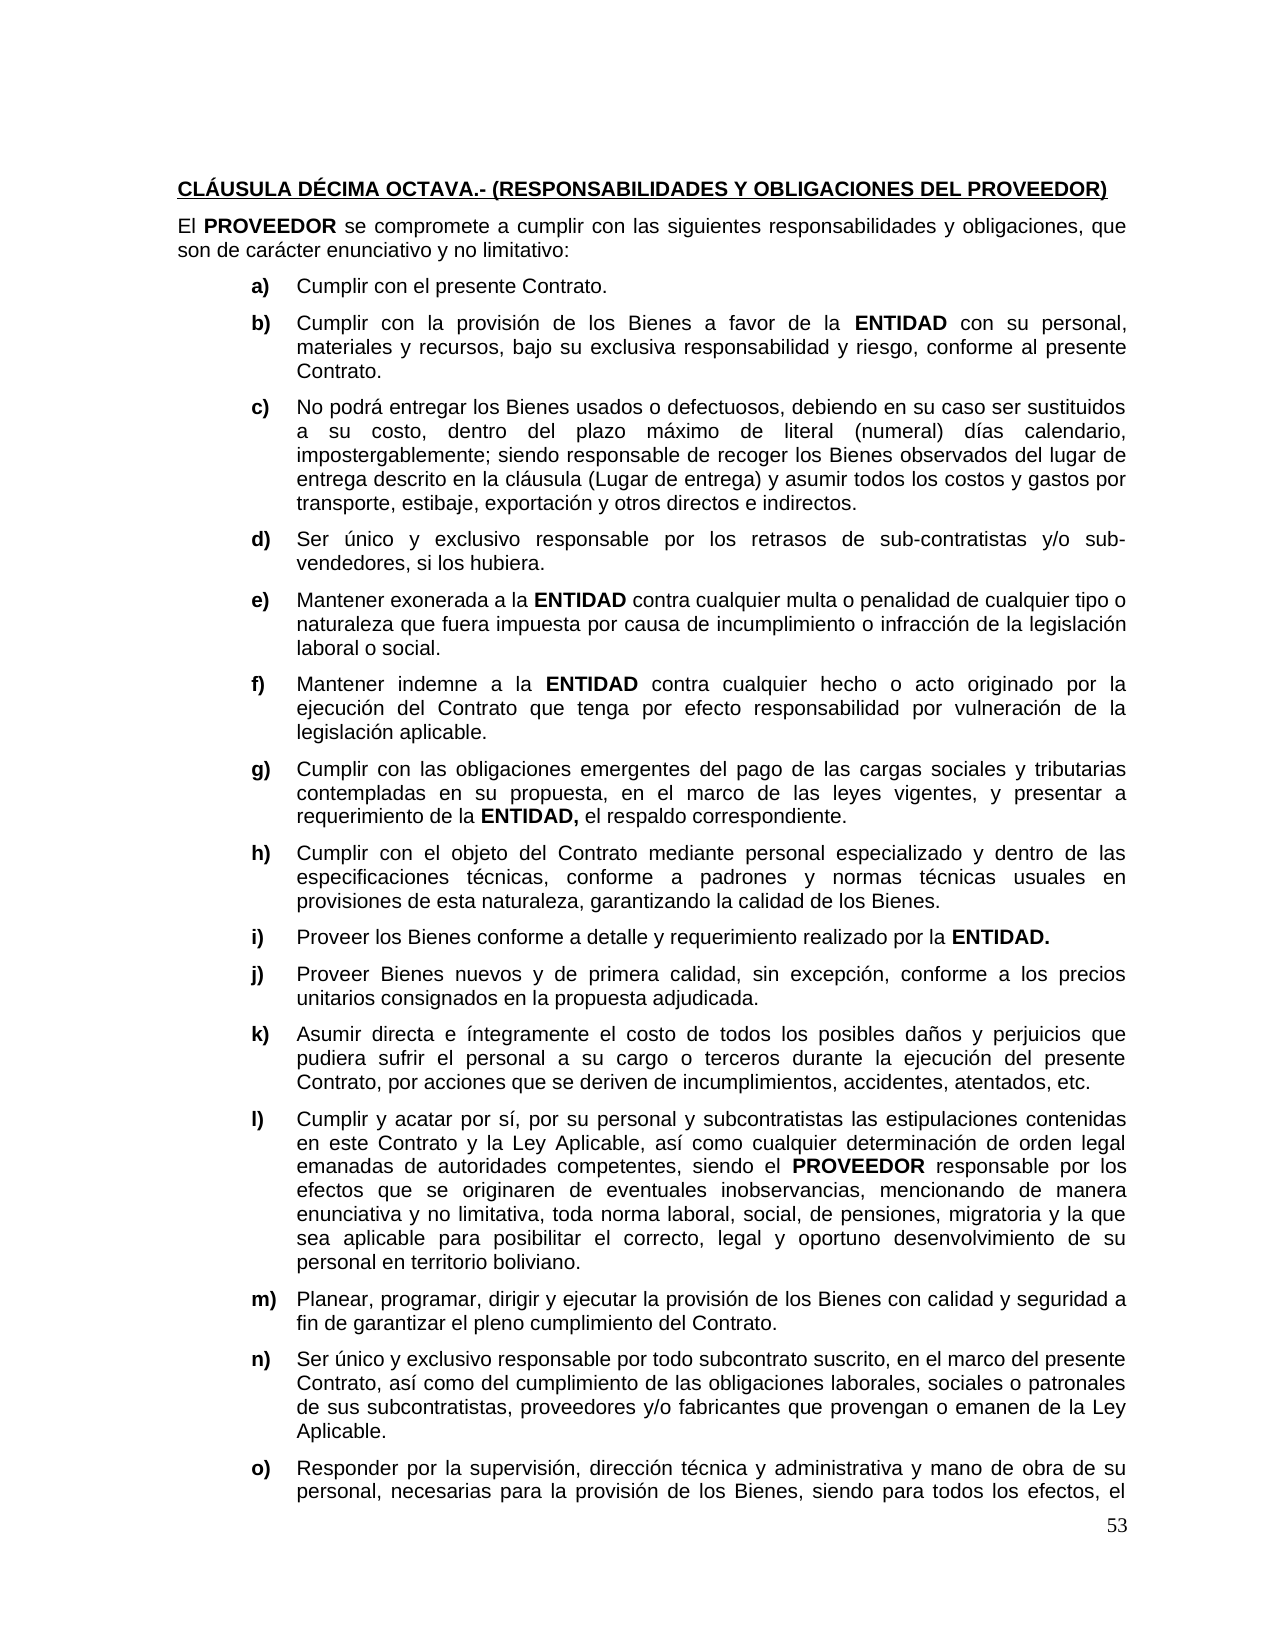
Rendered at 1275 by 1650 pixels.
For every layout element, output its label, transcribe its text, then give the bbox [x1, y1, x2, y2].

list Mantener exonerada a la ENTIDAD contra cualquier multa o penalidad de cualquier tipo o naturaleza que fuera impuesta por causa de incumplimiento o infracción de la legislación laboral o social. [251, 588, 1127, 659]
list Cumplir con las obligaciones emergentes del pago de las cargas sociales y tributarias contempladas en su propuesta, en el marco de las leyes vigentes, y presentar a requerimiento de la ENTIDAD, el respaldo correspondiente. [251, 756, 1127, 828]
list Mantener indemne a la ENTIDAD contra cualquier hecho o acto originado por la ejecución del Contrato que tenga por efecto responsabilidad por vulneración de la legislación aplicable. [251, 672, 1127, 744]
list Planear, programar, dirigir y ejecutar la provisión de los Bienes con calidad y seguridad a fin de garantizar el pleno cumplimiento del Contrato. [251, 1287, 1127, 1334]
text CLÁUSULA DÉCIMA OCTAVA.- (RESPONSABILIDADES Y OBLIGACIONES DEL PROVEEDOR) [177, 177, 1127, 201]
list No podrá entregar los Bienes usados o defectuosos, debiendo en su caso ser sustituidos a su costo, dentro del plazo máximo de literal (numeral) días calendario, impostergablemente; siendo responsable de recoger los Bienes observados del lugar de entrega descrito en la cláusula (Lugar de entrega) y asumir todos los costos y gastos por transporte, estibaje, exportación y otros directos e indirectos. [251, 395, 1127, 515]
text El PROVEEDOR se compromete a cumplir con las siguientes responsabilidades y obligaciones, que son de carácter enunciativo y no limitativo: [177, 214, 1127, 262]
list Ser único y exclusivo responsable por todo subcontrato suscrito, en el marco del presente Contrato, así como del cumplimiento de las obligaciones laborales, sociales o patronales de sus subcontratistas, proveedores y/o fabricantes que provengan o emanen de la Ley Aplicable. [251, 1347, 1127, 1443]
list Ser único y exclusivo responsable por los retrasos de sub-contratistas y/o sub-vendedores, si los hubiera. [251, 527, 1127, 575]
list Proveer Bienes nuevos y de primera calidad, sin excepción, conforme a los precios unitarios consignados en la propuesta adjudicada. [251, 962, 1127, 1009]
list Cumplir con el objeto del Contrato mediante personal especializado y dentro de las especificaciones técnicas, conforme a padrones y normas técnicas usuales en provisiones de esta naturaleza, garantizando la calidad de los Bienes. [251, 841, 1127, 913]
list Asumir directa e íntegramente el costo de todos los posibles daños y perjuicios que pudiera sufrir el personal a su cargo o terceros durante la ejecución del presente Contrato, por acciones que se deriven de incumplimientos, accidentes, atentados, etc. [251, 1022, 1127, 1094]
list Cumplir con el presente Contrato. [251, 274, 1127, 298]
list Cumplir con la provisión de los Bienes a favor de la ENTIDAD con su personal, materiales y recursos, bajo su exclusiva responsabilidad y riesgo, conforme al presente Contrato. [251, 311, 1127, 382]
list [251, 1455, 1127, 1503]
list Cumplir y acatar por sí, por su personal y subcontratistas las estipulaciones contenidas en este Contrato y la Ley Aplicable, así como cualquier determinación de orden legal emanadas de autoridades competentes, siendo el PROVEEDOR responsable por los efectos que se originaren de eventuales inobservancias, mencionando de manera enunciativa y no limitativa, toda norma laboral, social, de pensiones, migratoria y la que sea aplicable para posibilitar el correcto, legal y oportuno desenvolvimiento de su personal en territorio boliviano. [251, 1106, 1127, 1274]
list Proveer los Bienes conforme a detalle y requerimiento realizado por la ENTIDAD. [251, 925, 1127, 949]
